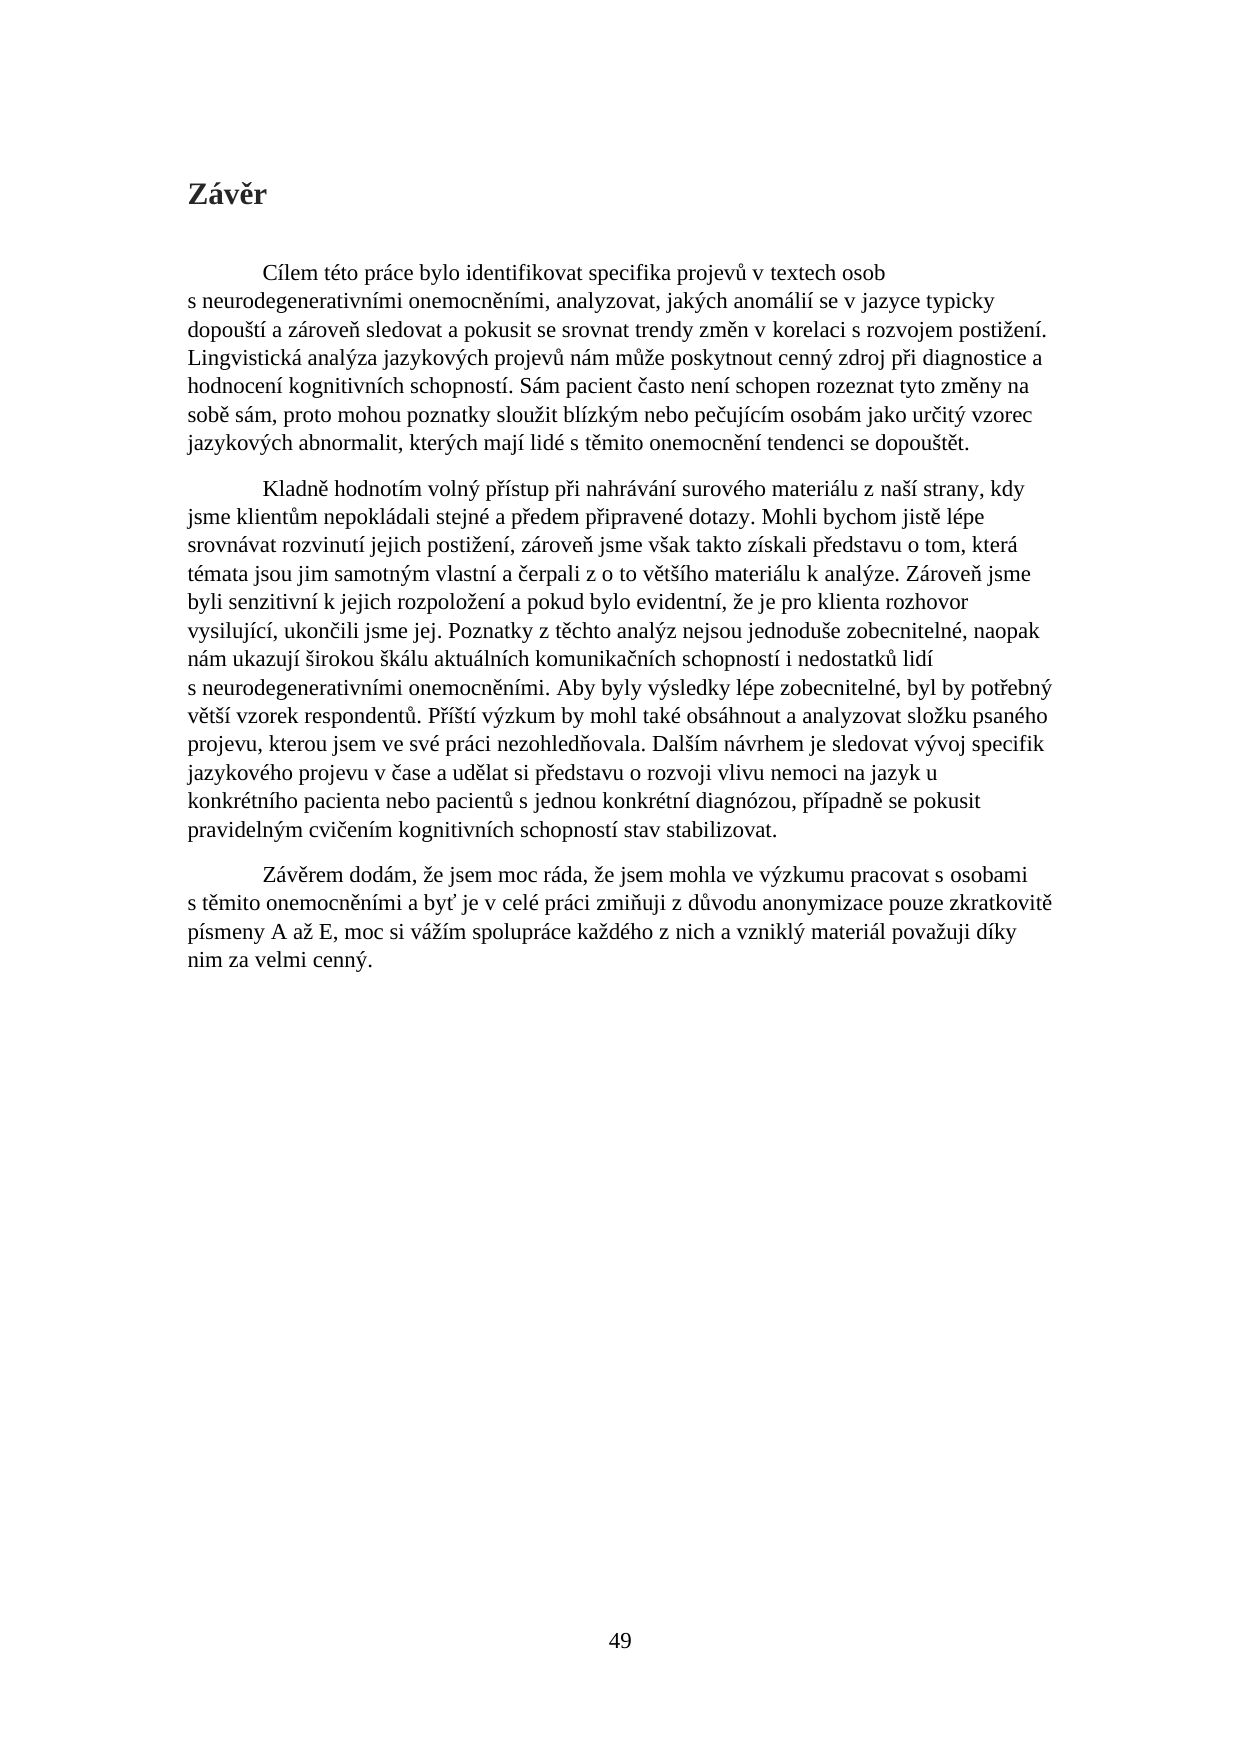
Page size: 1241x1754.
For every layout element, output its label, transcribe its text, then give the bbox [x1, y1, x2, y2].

text Závěrem dodám, že jsem moc ráda, že jsem mohla ve výzkumu pracovat s osobami s těmito onemocněními a byť je v celé práci zmiňuji z důvodu anonymizace pouze zkratkovitě písmeny A až E, moc si vážím spolupráce každého z nich a vzniklý materiál považuji díky nim za velmi cenný. [187, 861, 1053, 973]
subtitle Závěr [187, 175, 1053, 211]
text Cílem této práce bylo identifikovat specifika projevů v textech osob s neurodegenerativními onemocněními, analyzovat, jakých anomálií se v jazyce typicky dopouští a zároveň sledovat a pokusit se srovnat trendy změn v korelaci s rozvojem postižení. Lingvistická analýza jazykových projevů nám může poskytnout cenný zdroj při diagnostice a hodnocení kognitivních schopností. Sám pacient často není schopen rozeznat tyto změny na sobě sám, proto mohou poznatky sloužit blízkým nebo pečujícím osobám jako určitý vzorec jazykových abnormalit, kterých mají lidé s těmito onemocnění tendenci se dopouštět. [187, 259, 1053, 456]
text Kladně hodnotím volný přístup při nahrávání surového materiálu z naší strany, kdy jsme klientům nepokládali stejné a předem připravené dotazy. Mohli bychom jistě lépe srovnávat rozvinutí jejich postižení, zároveň jsme však takto získali představu o tom, která témata jsou jim samotným vlastní a čerpali z o to většího materiálu k analýze. Zároveň jsme byli senzitivní k jejich rozpoložení a pokud bylo evidentní, že je pro klienta rozhovor vysilující, ukončili jsme jej. Poznatky z těchto analýz nejsou jednoduše zobecnitelné, naopak nám ukazují širokou škálu aktuálních komunikačních schopností i nedostatků lidí s neurodegenerativními onemocněními. Aby byly výsledky lépe zobecnitelné, byl by potřebný větší vzorek respondentů. Příští výzkum by mohl také obsáhnout a analyzovat složku psaného projevu, kterou jsem ve své práci nezohledňovala. Dalším návrhem je sledovat vývoj specifik jazykového projevu v čase a udělat si představu o rozvoji vlivu nemoci na jazyk u konkrétního pacienta nebo pacientů s jednou konkrétní diagnózou, případně se pokusit pravidelným cvičením kognitivních schopností stav stabilizovat. [187, 474, 1053, 842]
